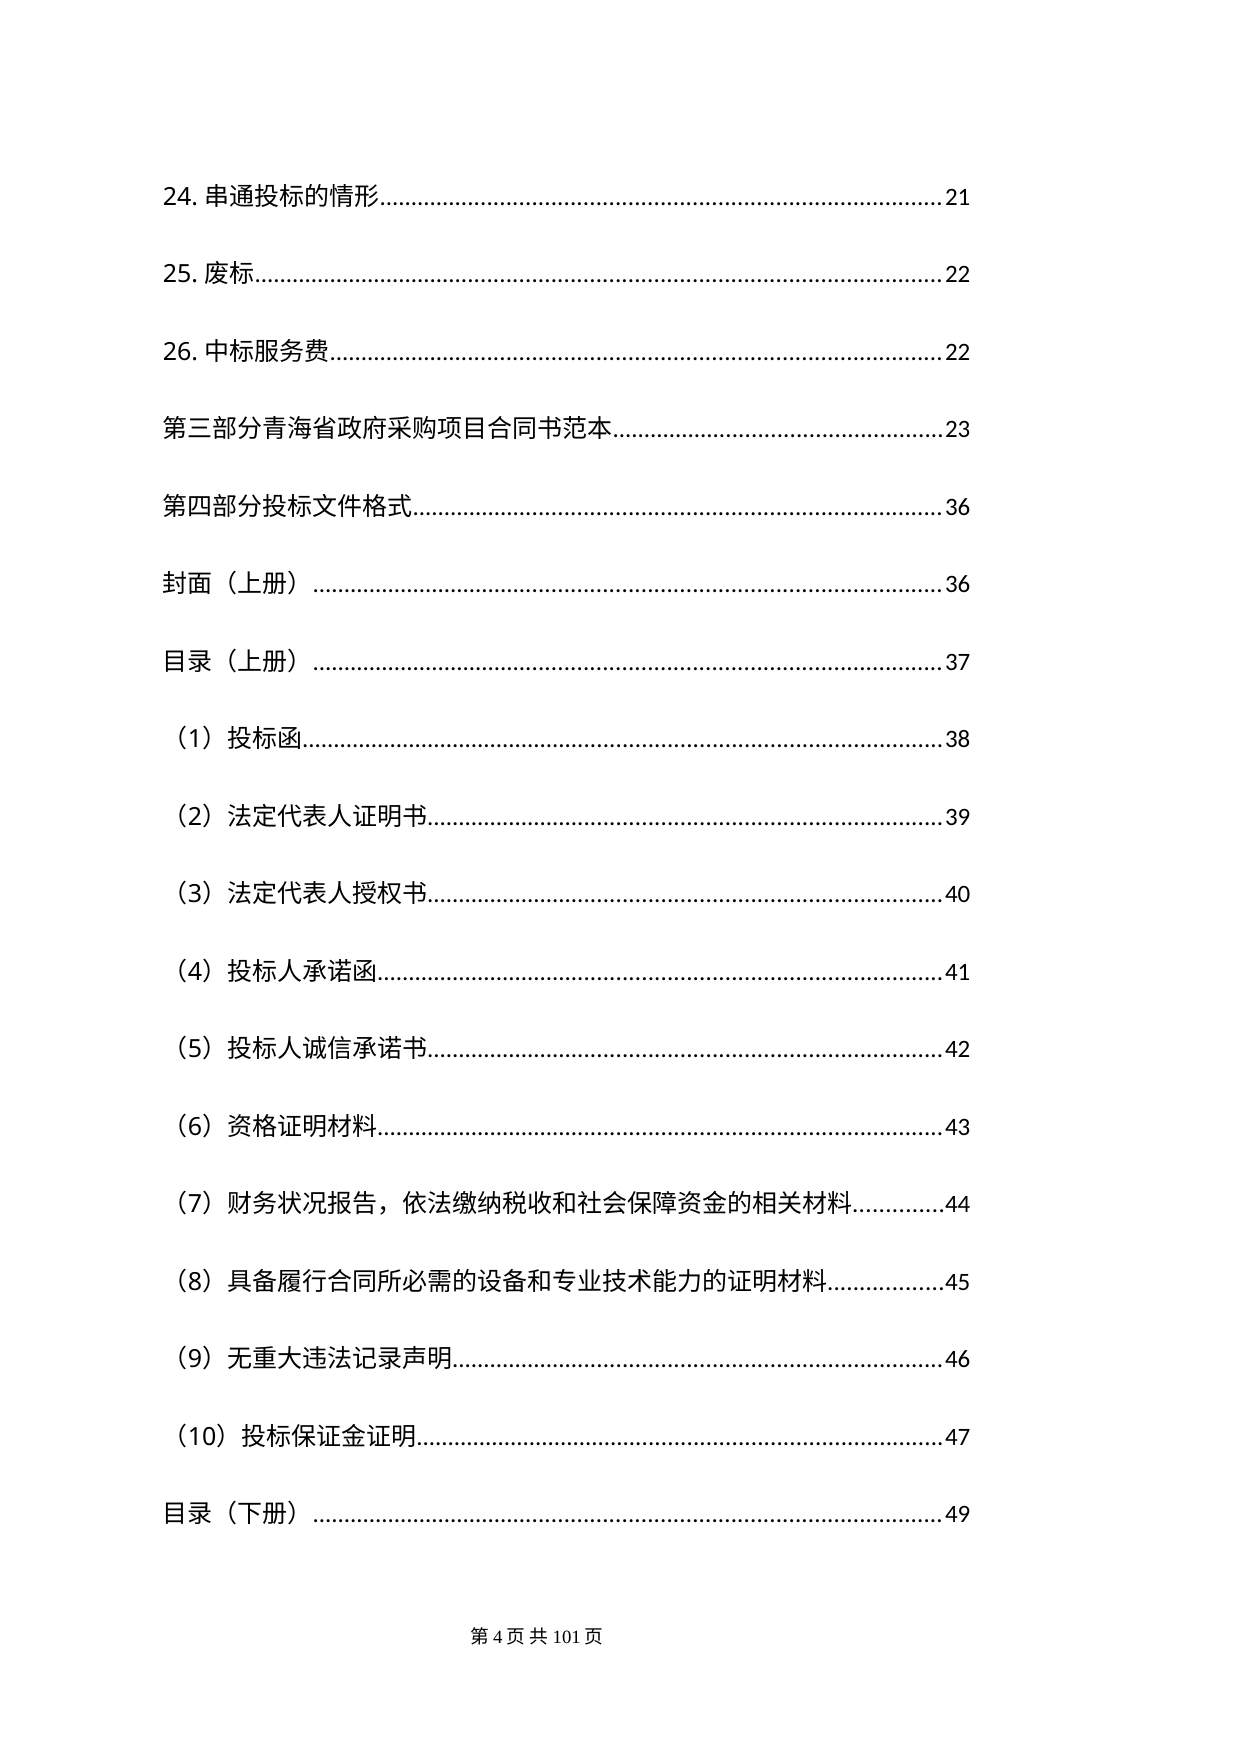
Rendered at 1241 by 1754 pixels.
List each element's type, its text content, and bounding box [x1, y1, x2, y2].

text （10）投标保证金证明 47 [112, 1402, 1128, 1467]
text 25. 废标 22 [112, 239, 1128, 304]
text （1）投标函 38 [112, 704, 1128, 769]
text 第四部分投标文件格式 36 [112, 472, 1128, 537]
text （8）具备履行合同所必需的设备和专业技术能力的证明材料 45 [112, 1247, 1128, 1312]
text （9）无重大违法记录声明 46 [112, 1324, 1128, 1389]
text 目录（上册） 37 [112, 627, 1128, 692]
text 第三部分青海省政府采购项目合同书范本 23 [112, 394, 1128, 459]
text （6）资格证明材料 43 [112, 1092, 1128, 1157]
text 24. 串通投标的情形 21 [112, 162, 1128, 227]
text （3）法定代表人授权书 40 [112, 859, 1128, 924]
text 目录（下册） 49 [112, 1479, 1128, 1544]
text 封面（上册） 36 [112, 549, 1128, 614]
text （4）投标人承诺函 41 [112, 937, 1128, 1002]
text （2）法定代表人证明书 39 [112, 782, 1128, 847]
text （7）财务状况报告，依法缴纳税收和社会保障资金的相关材料 44 [112, 1169, 1128, 1234]
text （5）投标人诚信承诺书 42 [112, 1014, 1128, 1079]
text 26. 中标服务费 22 [112, 317, 1128, 382]
